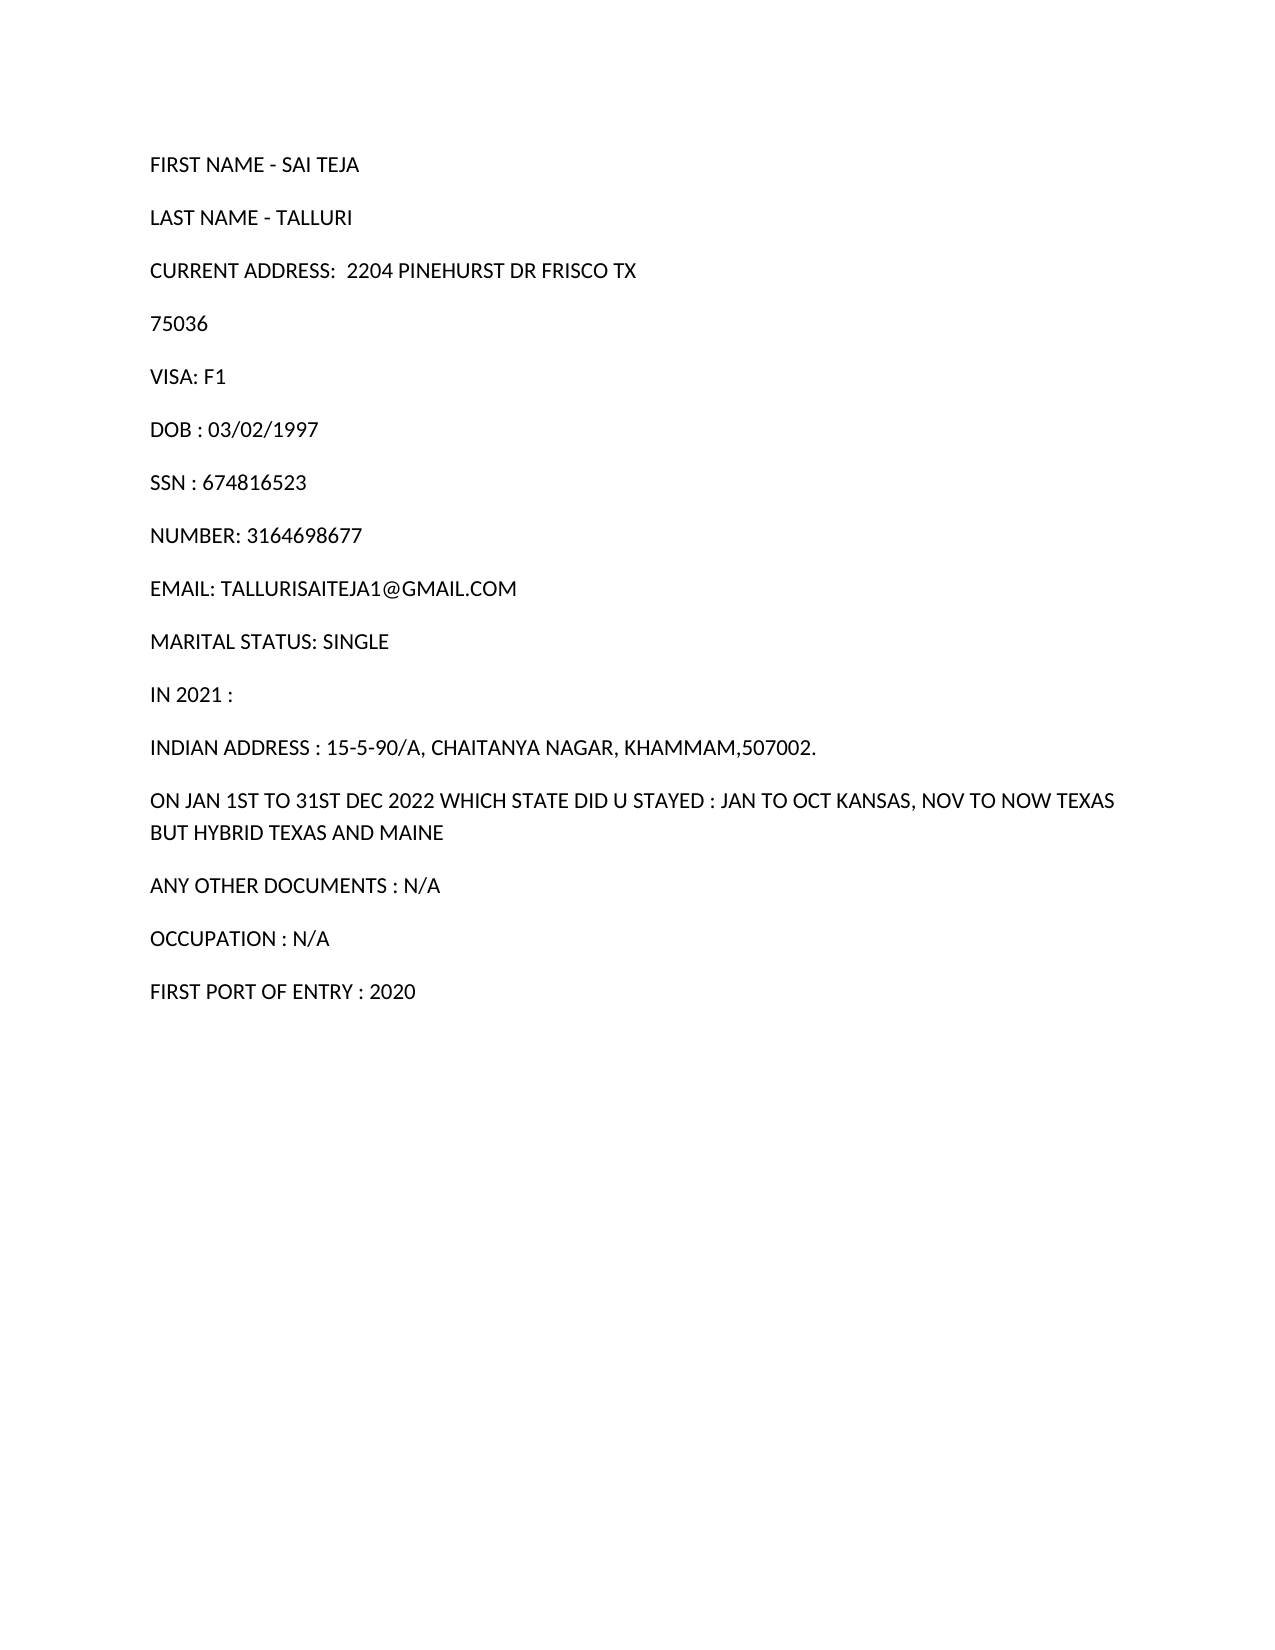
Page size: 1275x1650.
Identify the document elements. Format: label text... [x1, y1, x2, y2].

text ANY OTHER DOCUMENTS : N/A [150, 871, 1125, 899]
text VISA: F1 [150, 362, 1125, 390]
text ON JAN 1ST TO 31ST DEC 2022 WHICH STATE DID U STAYED : JAN TO OCT KANSAS, NOV TO NOW TEXAS BUT HYBRID TEXAS AND MAINE [150, 786, 1125, 846]
text 75036 [150, 309, 1125, 337]
text DOB : 03/02/1997 [150, 415, 1125, 443]
text FIRST NAME - SAI TEJA [150, 150, 1125, 178]
text CURRENT ADDRESS: 2204 PINEHURST DR FRISCO TX [150, 256, 1125, 284]
text OCCUPATION : N/A [150, 924, 1125, 952]
text FIRST PORT OF ENTRY : 2020 [150, 977, 1125, 1006]
text EMAIL: TALLURISAITEJA1@GMAIL.COM [150, 574, 1125, 602]
text INDIAN ADDRESS : 15-5-90/A, CHAITANYA NAGAR, KHAMMAM,507002. [150, 733, 1125, 761]
text IN 2021 : [150, 680, 1125, 708]
text LAST NAME - TALLURI [150, 203, 1125, 231]
text SSN : 674816523 [150, 468, 1125, 496]
text NUMBER: 3164698677 [150, 521, 1125, 549]
text MARITAL STATUS: SINGLE [150, 627, 1125, 655]
